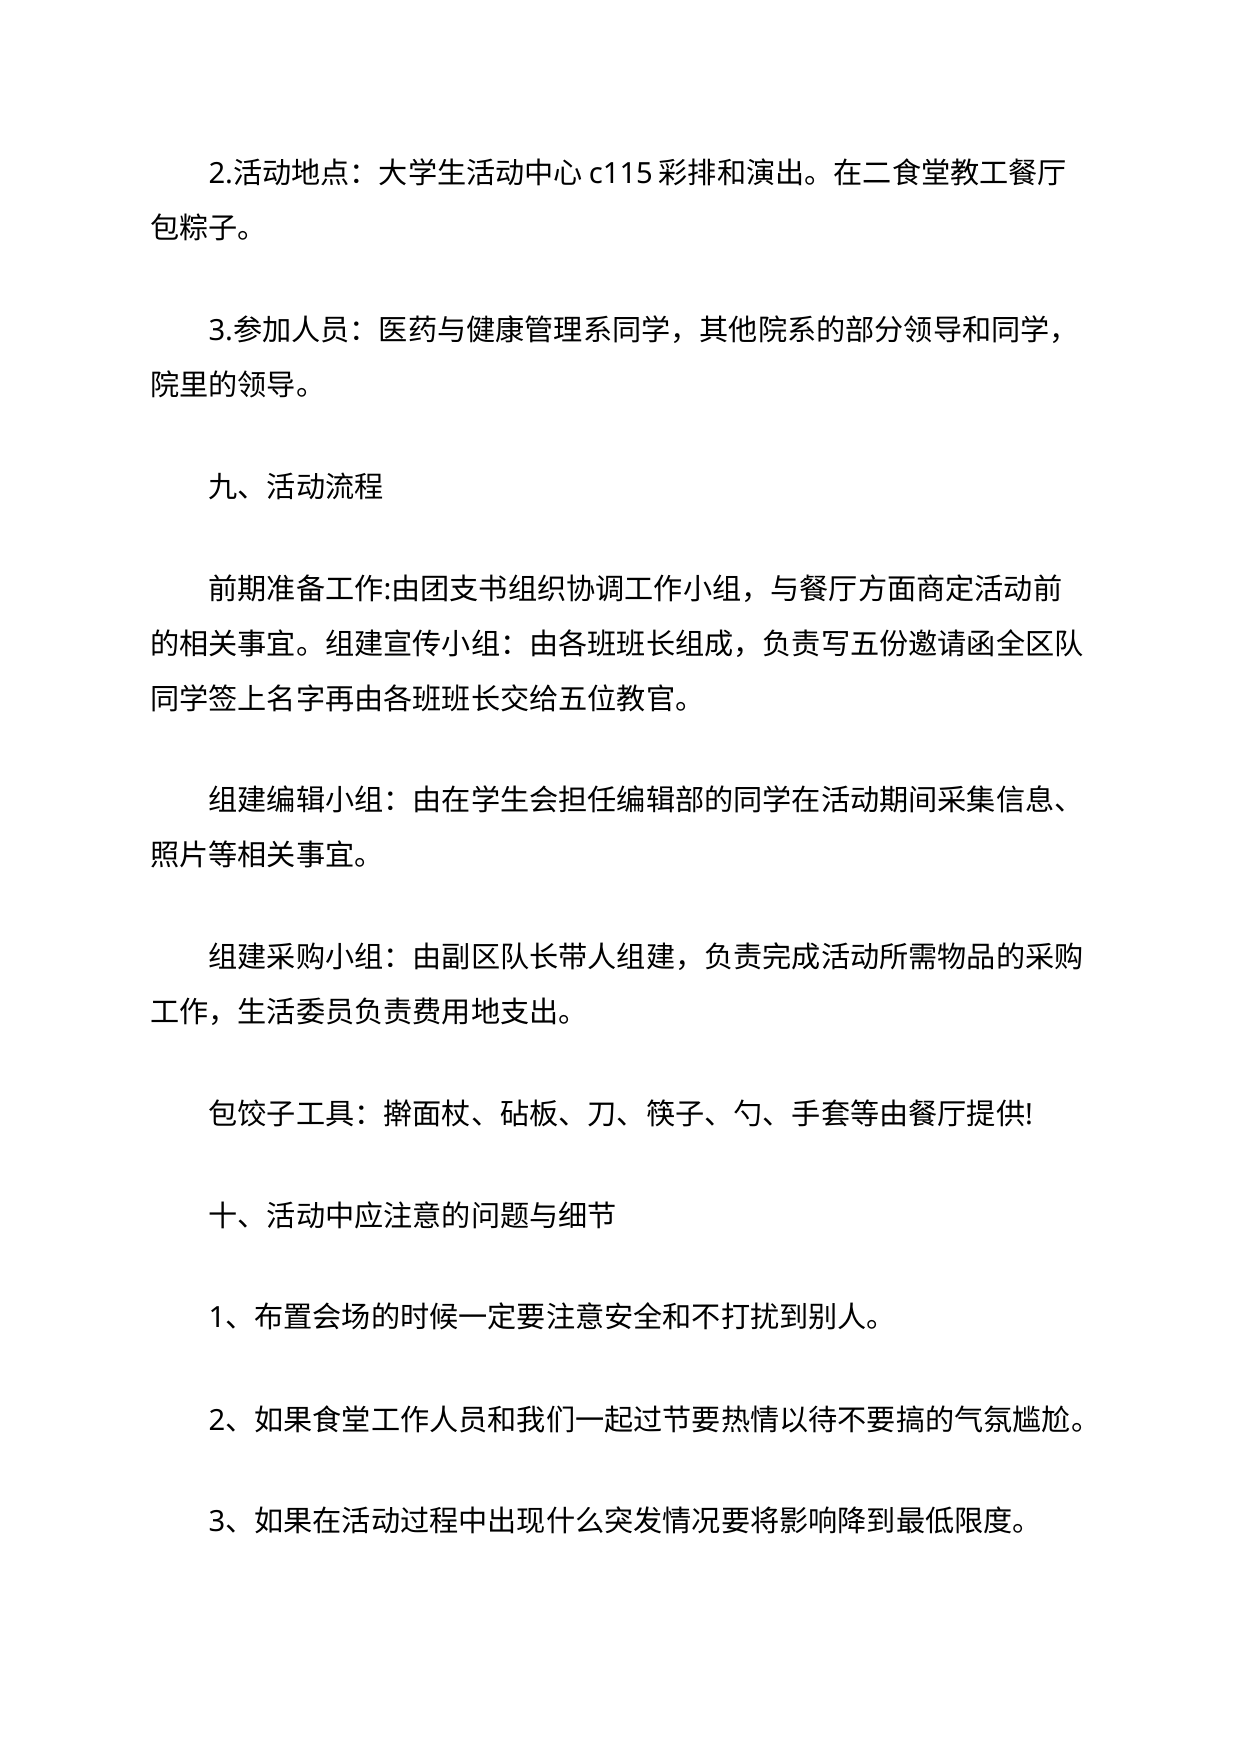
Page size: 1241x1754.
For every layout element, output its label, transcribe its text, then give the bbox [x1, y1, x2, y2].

text 3、如果在活动过程中出现什么突发情况要将影响降到最低限度。 [150, 1498, 1090, 1540]
text 组建采购小组：由副区队长带人组建，负责完成活动所需物品的采购工作，生活委员负责费用地支出。 [150, 934, 1090, 1031]
text 3.参加人员：医药与健康管理系同学，其他院系的部分领导和同学，院里的领导。 [150, 307, 1090, 404]
text 十、活动中应注意的问题与细节 [150, 1192, 1090, 1234]
text 2、如果食堂工作人员和我们一起过节要热情以待不要搞的气氛尴尬。 [150, 1396, 1090, 1438]
text 1、布置会场的时候一定要注意安全和不打扰到别人。 [150, 1294, 1090, 1336]
text 组建编辑小组：由在学生会担任编辑部的同学在活动期间采集信息、照片等相关事宜。 [150, 777, 1090, 874]
text 2.活动地点：大学生活动中心c115彩排和演出。在二食堂教工餐厅包粽子。 [150, 150, 1090, 247]
text 前期准备工作:由团支书组织协调工作小组，与餐厅方面商定活动前的相关事宜。组建宣传小组：由各班班长组成，负责写五份邀请函全区队同学签上名字再由各班班长交给五位教官。 [150, 565, 1090, 717]
text 包饺子工具：擀面杖、砧板、刀、筷子、勺、手套等由餐厅提供! [150, 1090, 1090, 1133]
text 九、活动流程 [150, 463, 1090, 506]
